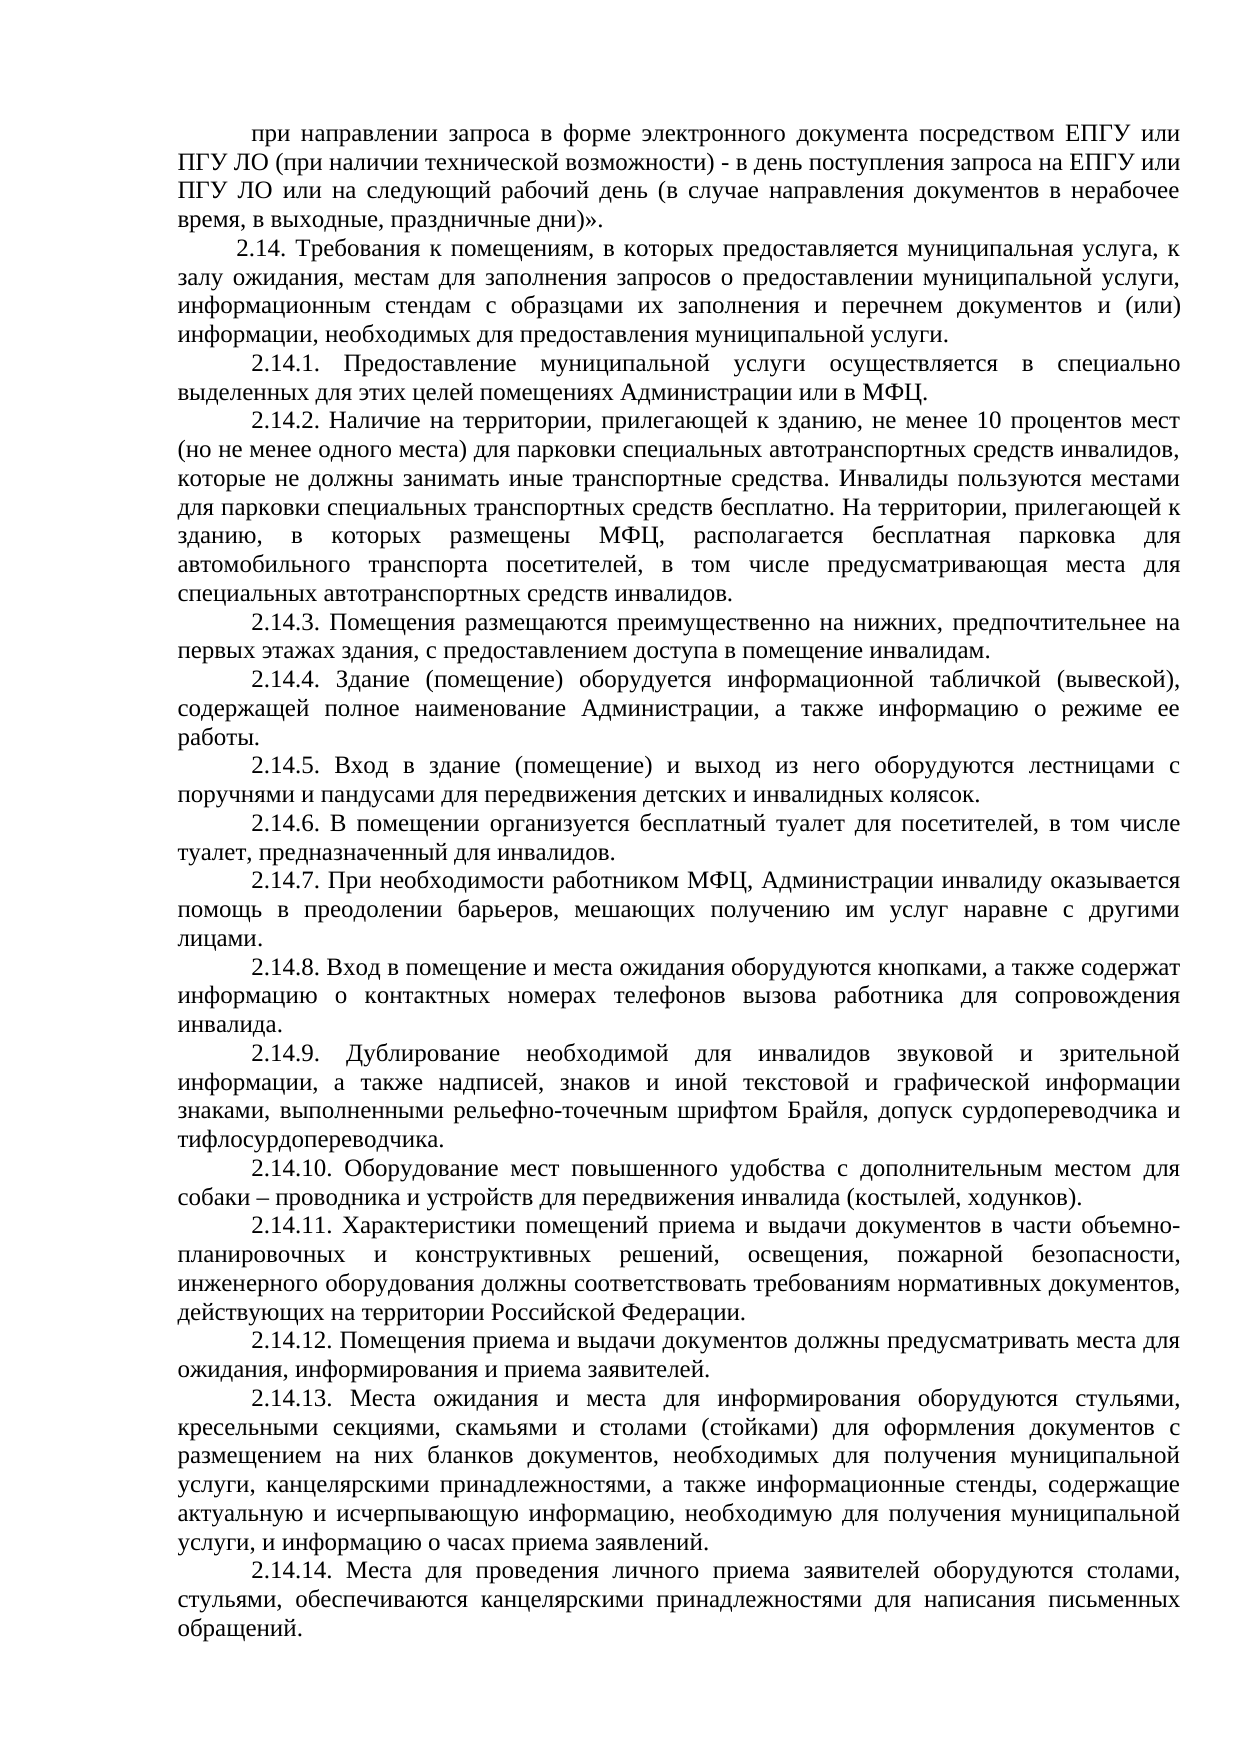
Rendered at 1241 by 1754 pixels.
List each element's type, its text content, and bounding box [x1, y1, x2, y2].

text 2.14.12. Помещения приема и выдачи документов должны предусматривать места для ожидания, информирования и приема заявителей. [177, 1326, 1181, 1383]
text 2.14.4. Здание (помещение) оборудуется информационной табличкой (вывеской), содержащей полное наименование Администрации, а также информацию о режиме ее работы. [177, 664, 1181, 751]
text 2.14.1. Предоставление муниципальной услуги осуществляется в специально выделенных для этих целей помещениях Администрации или в МФЦ. [177, 348, 1181, 406]
text 2.14.11. Характеристики помещений приема и выдачи документов в части объемно-планировочных и конструктивных решений, освещения, пожарной безопасности, инженерного оборудования должны соответствовать требованиям нормативных документов, действующих на территории Российской Федерации. [177, 1211, 1181, 1326]
text 2.14.9. Дублирование необходимой для инвалидов звуковой и зрительной информации, а также надписей, знаков и иной текстовой и графической информации знаками, выполненными рельефно-точечным шрифтом Брайля, допуск сурдопереводчика и тифлосурдопереводчика. [177, 1038, 1181, 1153]
text при направлении запроса в форме электронного документа посредством ЕПГУ или ПГУ ЛО (при наличии технической возможности) - в день поступления запроса на ЕПГУ или ПГУ ЛО или на следующий рабочий день (в случае направления документов в нерабочее время, в выходные, праздничные дни)». [177, 118, 1181, 233]
text 2.14.5. Вход в здание (помещение) и выход из него оборудуются лестницами с поручнями и пандусами для передвижения детских и инвалидных колясок. [177, 751, 1181, 808]
text 2.14. Требования к помещениям, в которых предоставляется муниципальная услуга, к залу ожидания, местам для заполнения запросов о предоставлении муниципальной услуги, информационным стендам с образцами их заполнения и перечнем документов и (или) информации, необходимых для предоставления муниципальной услуги. [177, 233, 1181, 348]
text 2.14.6. В помещении организуется бесплатный туалет для посетителей, в том числе туалет, предназначенный для инвалидов. [177, 808, 1181, 866]
text 2.14.14. Места для проведения личного приема заявителей оборудуются столами, стульями, обеспечиваются канцелярскими принадлежностями для написания письменных обращений. [177, 1556, 1181, 1642]
text 2.14.13. Места ожидания и места для информирования оборудуются стульями, кресельными секциями, скамьями и столами (стойками) для оформления документов с размещением на них бланков документов, необходимых для получения муниципальной услуги, канцелярскими принадлежностями, а также информационные стенды, содержащие актуальную и исчерпывающую информацию, необходимую для получения муниципальной услуги, и информацию о часах приема заявлений. [177, 1383, 1181, 1556]
text 2.14.10. Оборудование мест повышенного удобства с дополнительным местом для собаки – проводника и устройств для передвижения инвалида (костылей, ходунков). [177, 1153, 1181, 1211]
text 2.14.3. Помещения размещаются преимущественно на нижних, предпочтительнее на первых этажах здания, с предоставлением доступа в помещение инвалидам. [177, 607, 1181, 664]
text 2.14.2. Наличие на территории, прилегающей к зданию, не менее 10 процентов мест (но не менее одного места) для парковки специальных автотранспортных средств инвалидов, которые не должны занимать иные транспортные средства. Инвалиды пользуются местами для парковки специальных транспортных средств бесплатно. На территории, прилегающей к зданию, в которых размещены МФЦ, располагается бесплатная парковка для автомобильного транспорта посетителей, в том числе предусматривающая места для специальных автотранспортных средств инвалидов. [177, 406, 1181, 607]
text 2.14.7. При необходимости работником МФЦ, Администрации инвалиду оказывается помощь в преодолении барьеров, мешающих получению им услуг наравне с другими лицами. [177, 866, 1181, 952]
text 2.14.8. Вход в помещение и места ожидания оборудуются кнопками, а также содержат информацию о контактных номерах телефонов вызова работника для сопровождения инвалида. [177, 952, 1181, 1038]
